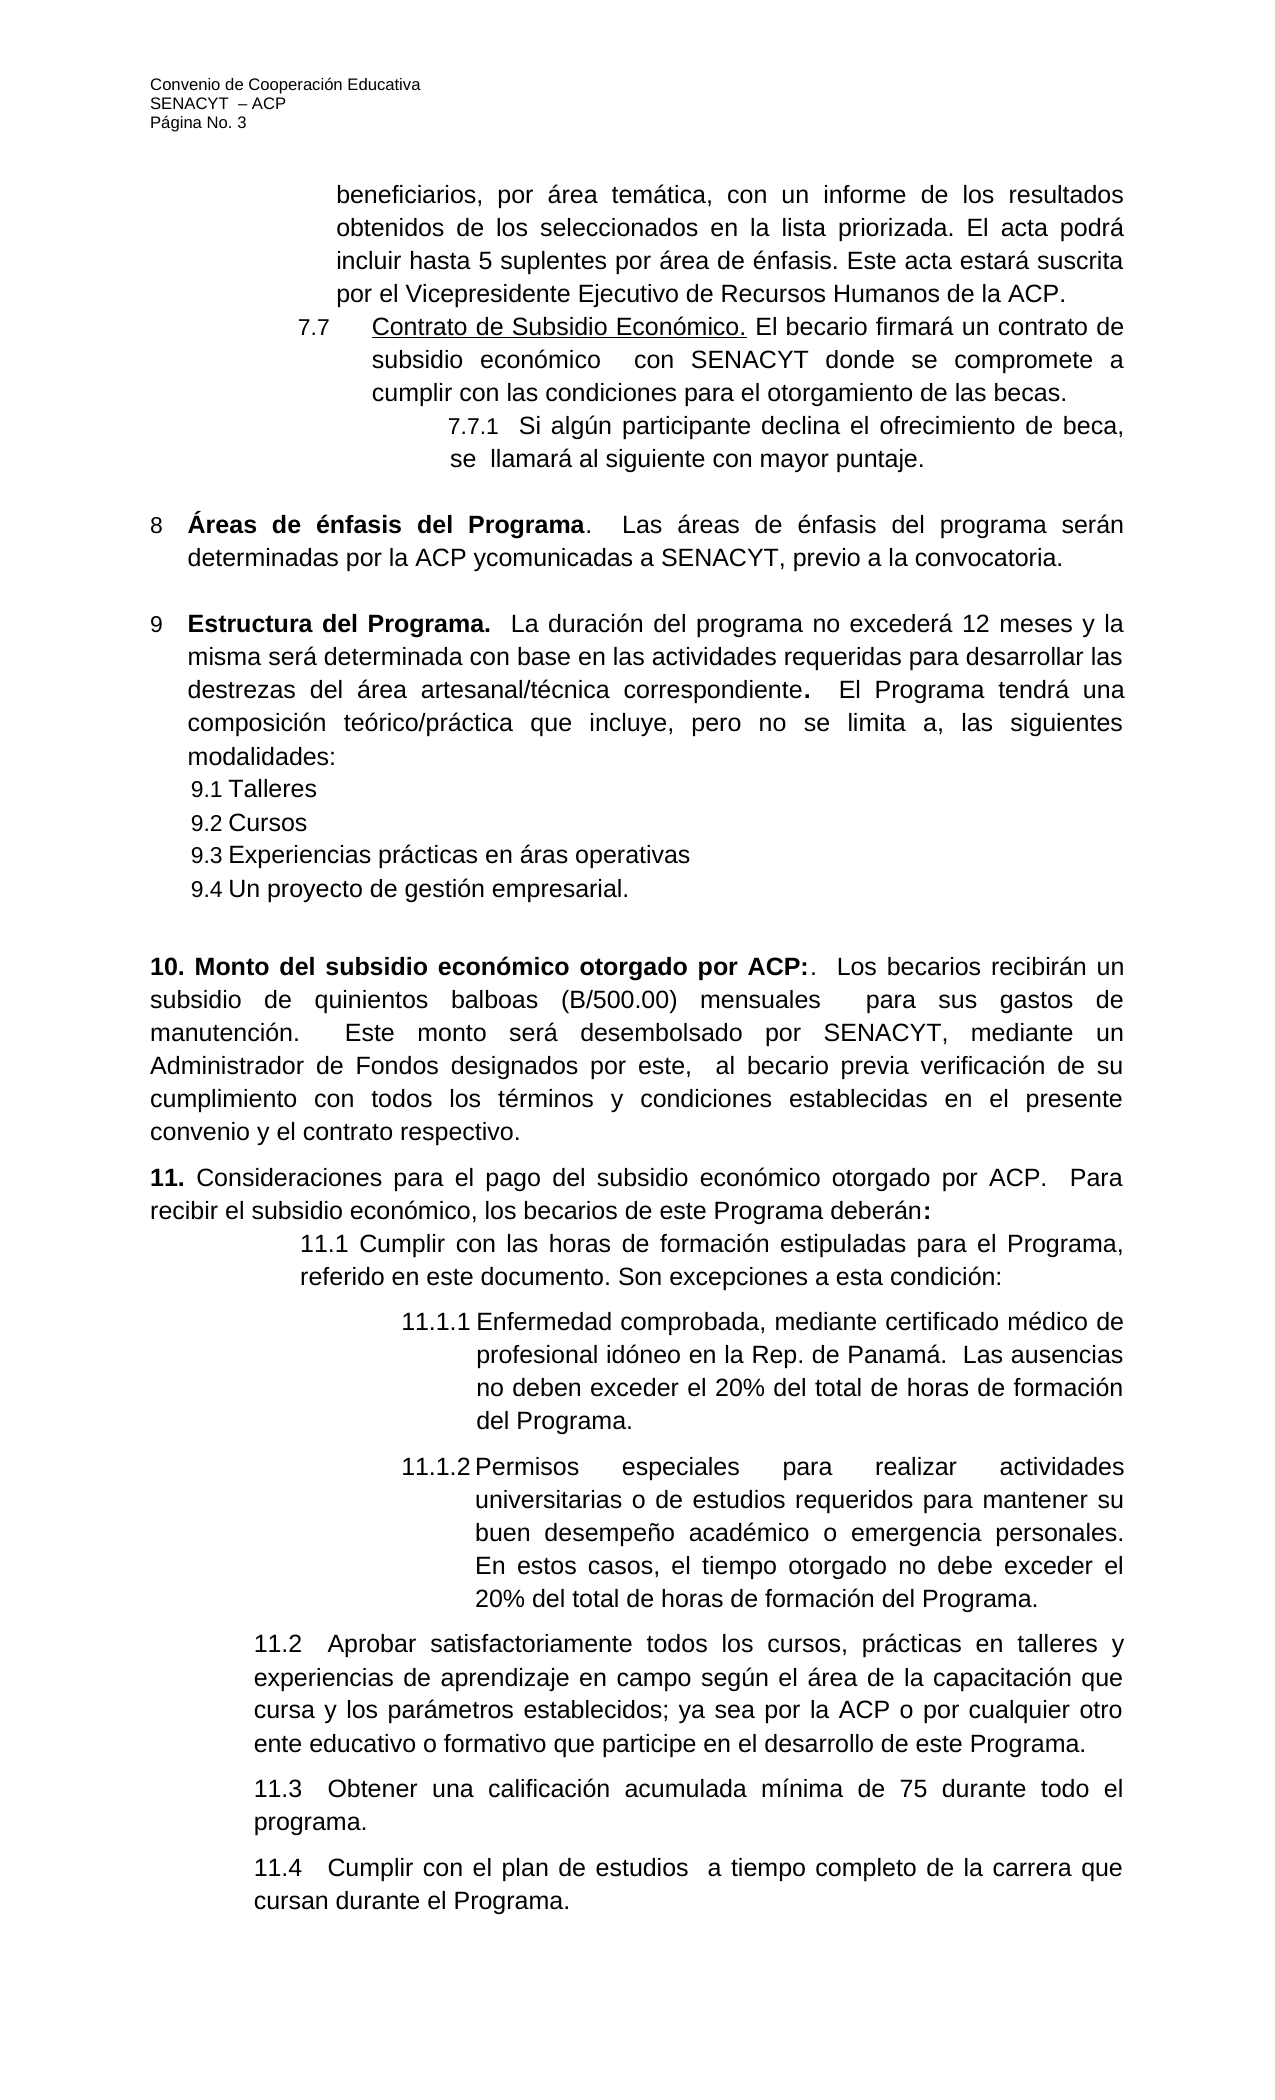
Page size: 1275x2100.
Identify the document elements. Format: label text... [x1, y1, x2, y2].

list Experiencias prácticas en áras operativas [191, 841, 1125, 869]
list Cumplir con el plan de estudios a tiempo completo de la carrera que cursan durante el Programa. [253, 1853, 1125, 1914]
list Áreas de énfasis del Programa. Las áreas de énfasis del programa serán determinadas por la ACP ycomunicadas a SENACYT, previo a la convocatoria. [150, 510, 1125, 572]
text 11.1 Cumplir con las horas de formación estipuladas para el Programa, referido en este documento. Son excepciones a esta condición: [300, 1229, 1125, 1291]
text 10. Monto del subsidio económico otorgado por ACP:. Los becarios recibirán un subsidio de quinientos balboas (B/500.00) mensuales para sus gastos de manutención. Este monto será desembolsado por SENACYT, mediante un Administrador de Fondos designados por este, al becario previa verificación de su cumplimiento con todos los términos y condiciones establecidas en el presente convenio y el contrato respectivo. [150, 952, 1125, 1146]
list Contrato de Subsidio Económico. El becario firmará un contrato de subsidio económico con SENACYT donde se compromete a cumplir con las condiciones para el otorgamiento de las becas. [298, 312, 1125, 407]
list Enfermedad comprobada, mediante certificado médico de profesional idóneo en la Rep. de Panamá. Las ausencias no deben exceder el 20% del total de horas de formación del Programa. [401, 1307, 1125, 1435]
list Obtener una calificación acumulada mínima de 75 durante todo el programa. [253, 1774, 1125, 1836]
text 11. Consideraciones para el pago del subsidio económico otorgado por ACP. Para recibir el subsidio económico, los becarios de este Programa deberán: [150, 1163, 1125, 1224]
list Aprobar satisfactoriamente todos los cursos, prácticas en talleres y experiencias de aprendizaje en campo según el área de la capacitación que cursa y los parámetros establecidos; ya sea por la ACP o por cualquier otro ente educativo o formativo que participe en el desarrollo de este Programa. [253, 1629, 1125, 1757]
list Si algún participante declina el ofrecimiento de beca, se llamará al siguiente con mayor puntaje. [448, 411, 1125, 473]
list Permisos especiales para realizar actividades universitarias o de estudios requeridos para mantener su buen desempeño académico o emergencia personales. En estos casos, el tiempo otorgado no debe exceder el 20% del total de horas de formación del Programa. [401, 1452, 1125, 1613]
list Estructura del Programa. La duración del programa no excederá 12 meses y la misma será determinada con base en las actividades requeridas para desarrollar las destrezas del área artesanal/técnica correspondiente. El Programa tendrá una composición teórico/práctica que incluye, pero no se limita a, las siguientes modalidades: [150, 609, 1125, 770]
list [291, 180, 1125, 308]
list Talleres [191, 774, 1125, 803]
list Cursos [191, 807, 1125, 836]
list Un proyecto de gestión empresarial. [191, 873, 1125, 902]
